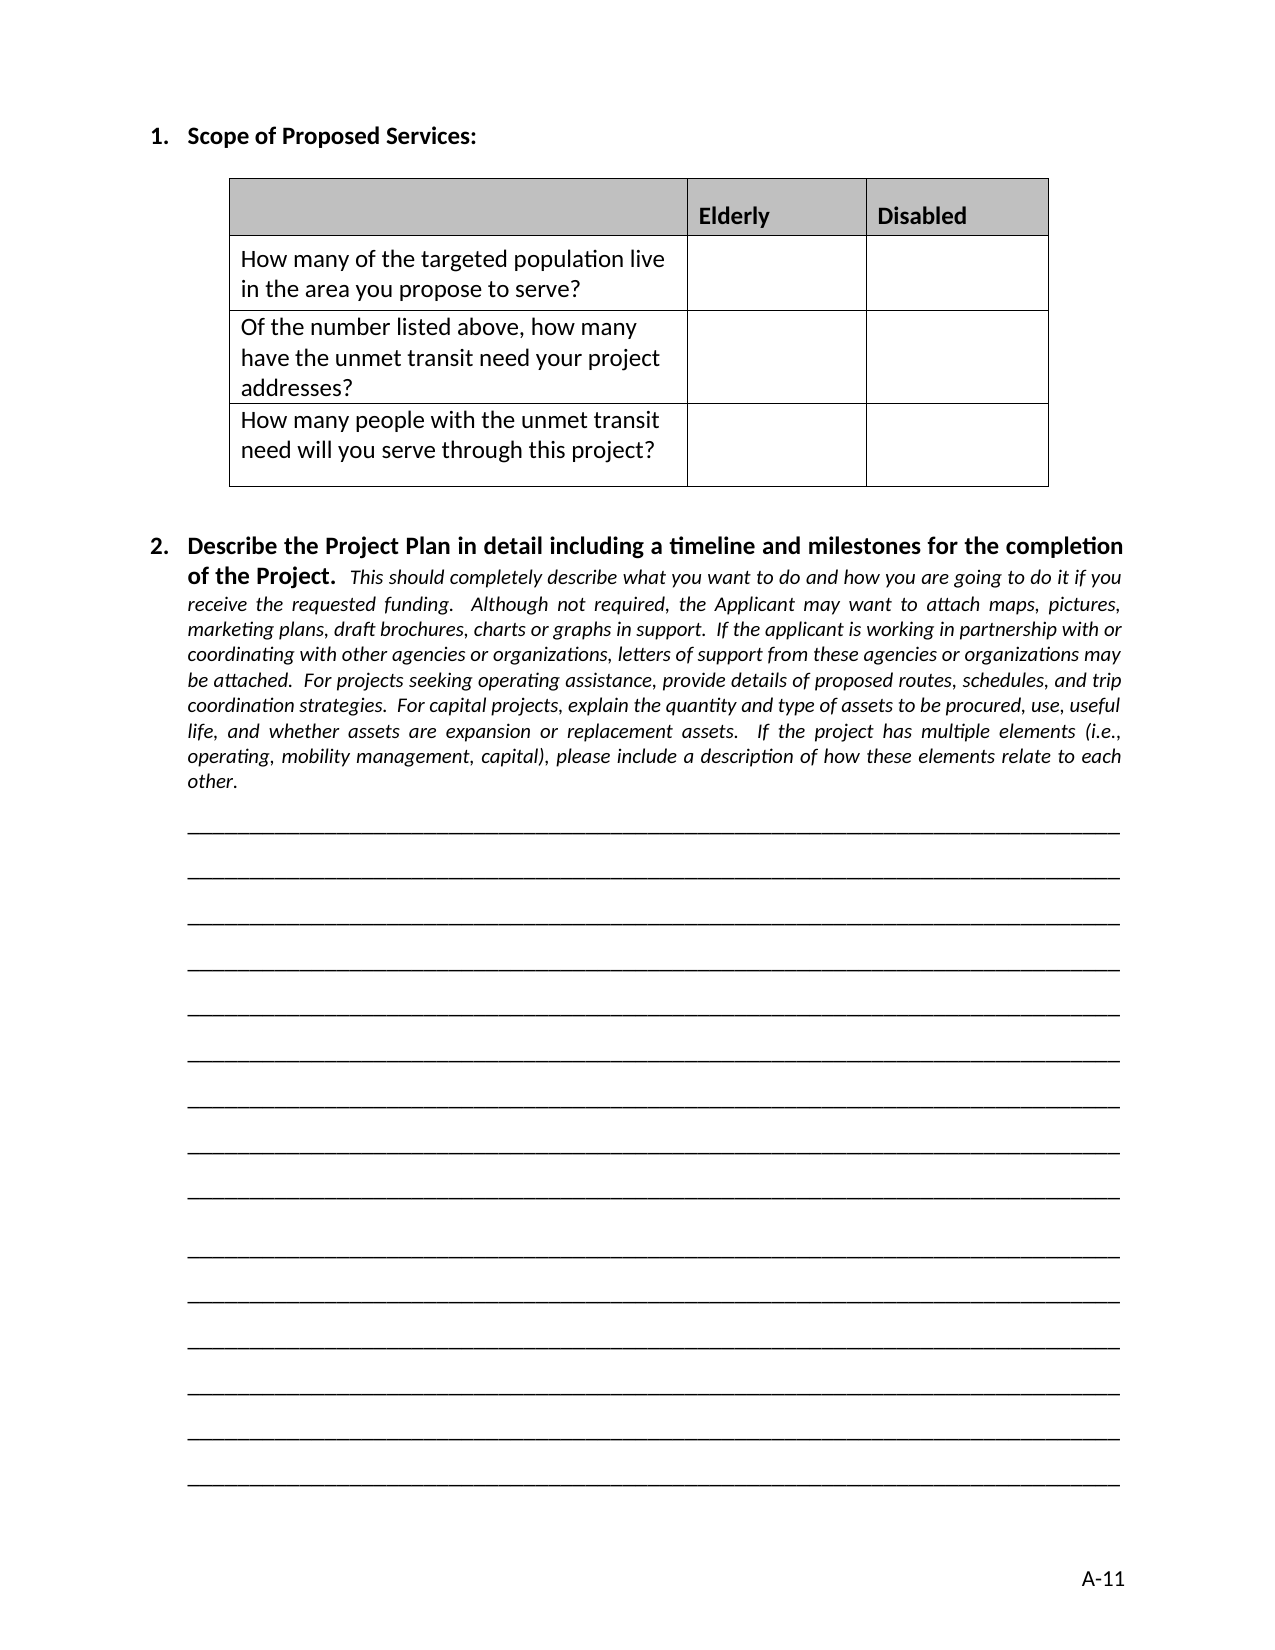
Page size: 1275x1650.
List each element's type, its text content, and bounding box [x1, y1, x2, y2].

table_cell [688, 236, 866, 310]
table_cell [688, 311, 866, 403]
table_header Disabled [867, 179, 1048, 235]
table_cell [867, 404, 1048, 486]
table_cell [867, 236, 1048, 310]
list ___________________________________________________________________________________________________________________________________________________________________________________________________________________________________________________________________________________________________________________________________________________________________________________________________________________________________________________________________________________________________________________________________________________________________________________________________________________________________________________________________________________________________ [187, 807, 1125, 1203]
list Scope of Proposed Services: [150, 120, 1125, 151]
table_cell [867, 311, 1048, 403]
table_cell Of the number listed above, how many have the unmet transit need your project addresses? [230, 311, 687, 403]
list Describe the Project Plan in detail including a timeline and milestones for the completion of the Project. This should completely describe what you want to do and how you are going to do it if you receive the requested funding. Although not required, the Applicant may want to attach maps, pictures, marketing plans, draft brochures, charts or graphs in support. If the applicant is working in partnership with or coordinating with other agencies or organizations, letters of support from these agencies or organizations may be attached. For projects seeking operating assistance, provide details of proposed routes, schedules, and trip coordination strategies. For capital projects, explain the quantity and type of assets to be procured, use, useful life, and whether assets are expansion or replacement assets. If the project has multiple elements (i.e., operating, mobility management, capital), please include a description of how these elements relate to each other. [150, 530, 1125, 794]
table_header Elderly [688, 179, 866, 235]
table_cell How many people with the unmet transit need will you serve through this project? [230, 404, 687, 486]
table_header [230, 179, 687, 235]
table_cell How many of the targeted population live in the area you propose to serve? [230, 236, 687, 310]
table_cell [688, 404, 866, 486]
